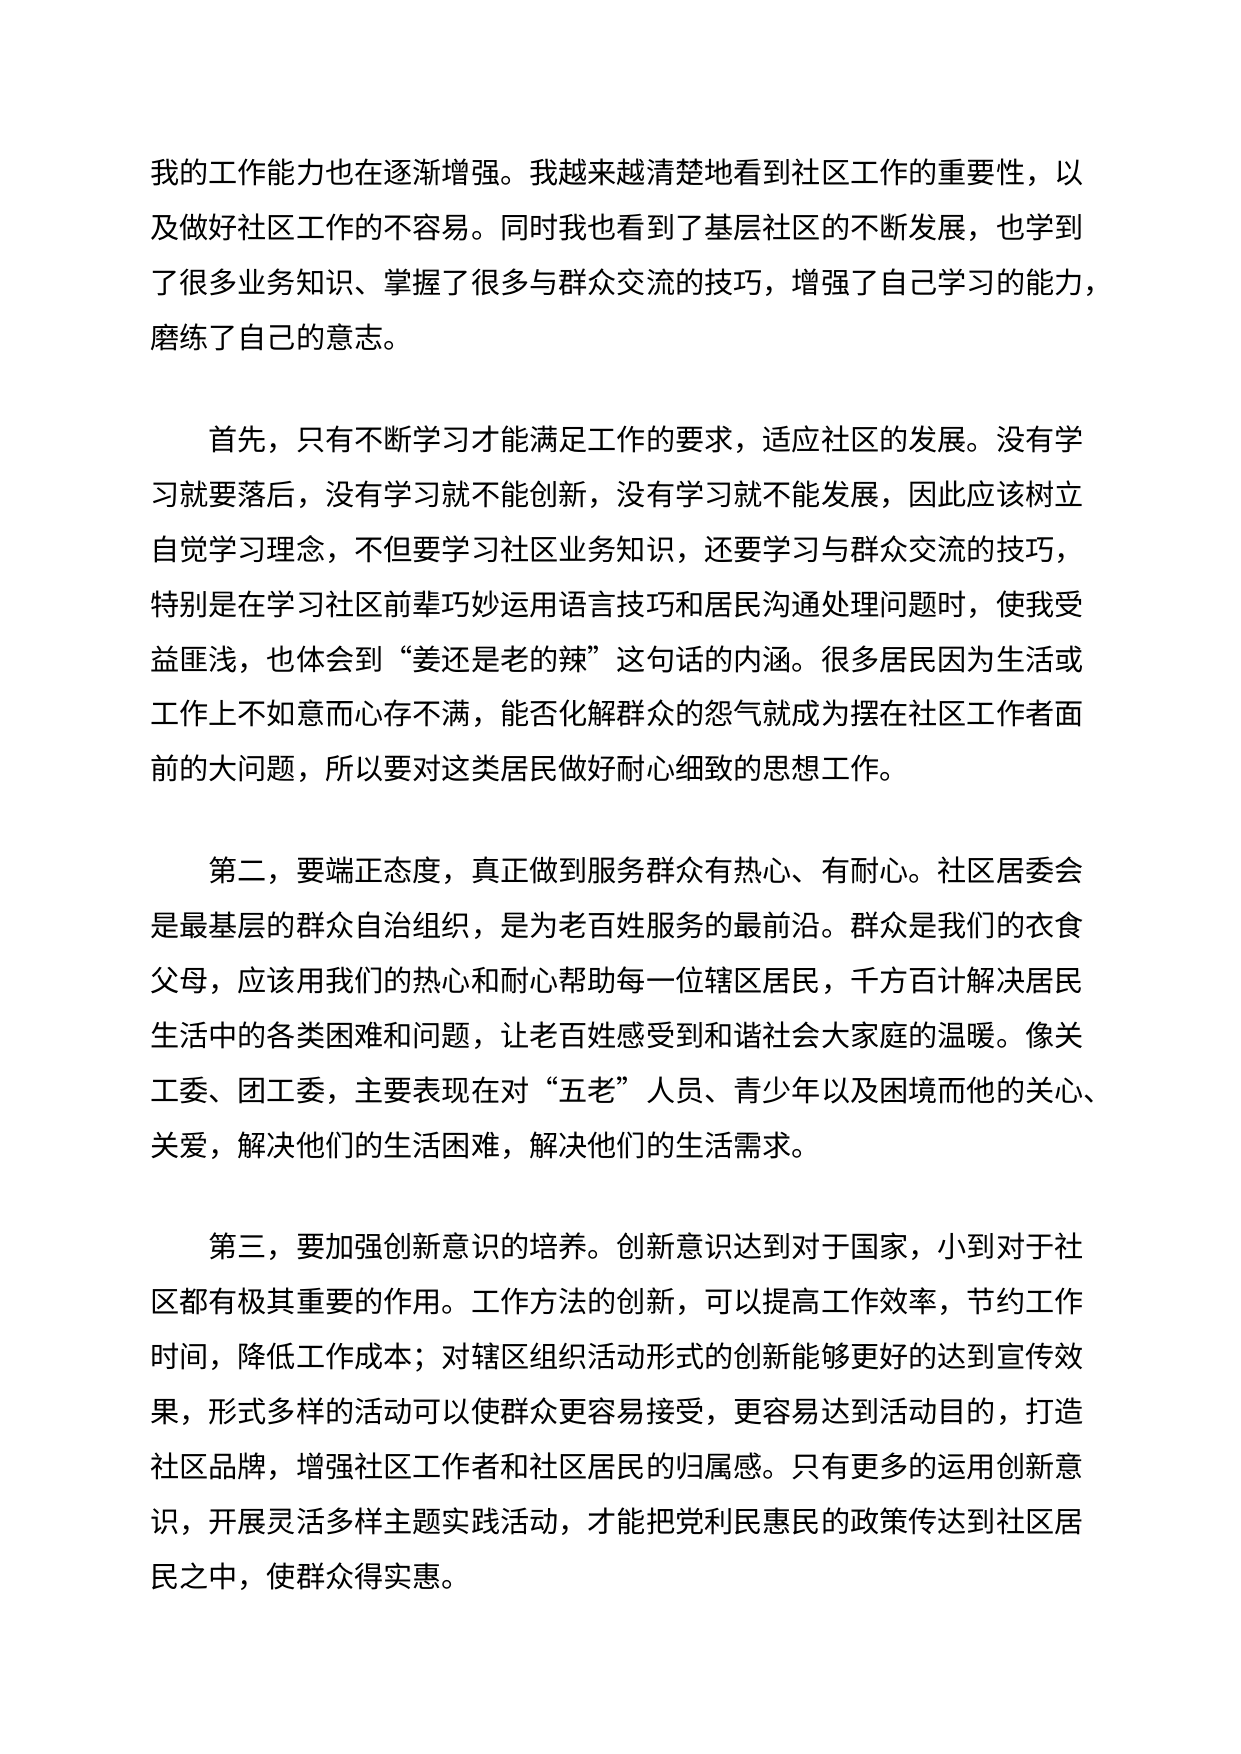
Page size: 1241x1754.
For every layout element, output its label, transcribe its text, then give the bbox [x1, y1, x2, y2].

text 首先，只有不断学习才能满足工作的要求，适应社区的发展。没有学习就要落后，没有学习就不能创新，没有学习就不能发展，因此应该树立自觉学习理念，不但要学习社区业务知识，还要学习与群众交流的技巧，特别是在学习社区前辈巧妙运用语言技巧和居民沟通处理问题时，使我受益匪浅，也体会到“姜还是老的辣”这句话的内涵。很多居民因为生活或工作上不如意而心存不满，能否化解群众的怨气就成为摆在社区工作者面前的大问题，所以要对这类居民做好耐心细致的思想工作。 [150, 416, 1090, 788]
text 第三，要加强创新意识的培养。创新意识达到对于国家，小到对于社区都有极其重要的作用。工作方法的创新，可以提高工作效率，节约工作时间，降低工作成本；对辖区组织活动形式的创新能够更好的达到宣传效果，形式多样的活动可以使群众更容易接受，更容易达到活动目的，打造社区品牌，增强社区工作者和社区居民的归属感。只有更多的运用创新意识，开展灵活多样主题实践活动，才能把党利民惠民的政策传达到社区居民之中，使群众得实惠。 [150, 1224, 1090, 1596]
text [150, 150, 1090, 357]
text 第二，要端正态度，真正做到服务群众有热心、有耐心。社区居委会是最基层的群众自治组织，是为老百姓服务的最前沿。群众是我们的衣食父母，应该用我们的热心和耐心帮助每一位辖区居民，千方百计解决居民生活中的各类困难和问题，让老百姓感受到和谐社会大家庭的温暖。像关工委、团工委，主要表现在对“五老”人员、青少年以及困境而他的关心、关爱，解决他们的生活困难，解决他们的生活需求。 [150, 848, 1090, 1164]
